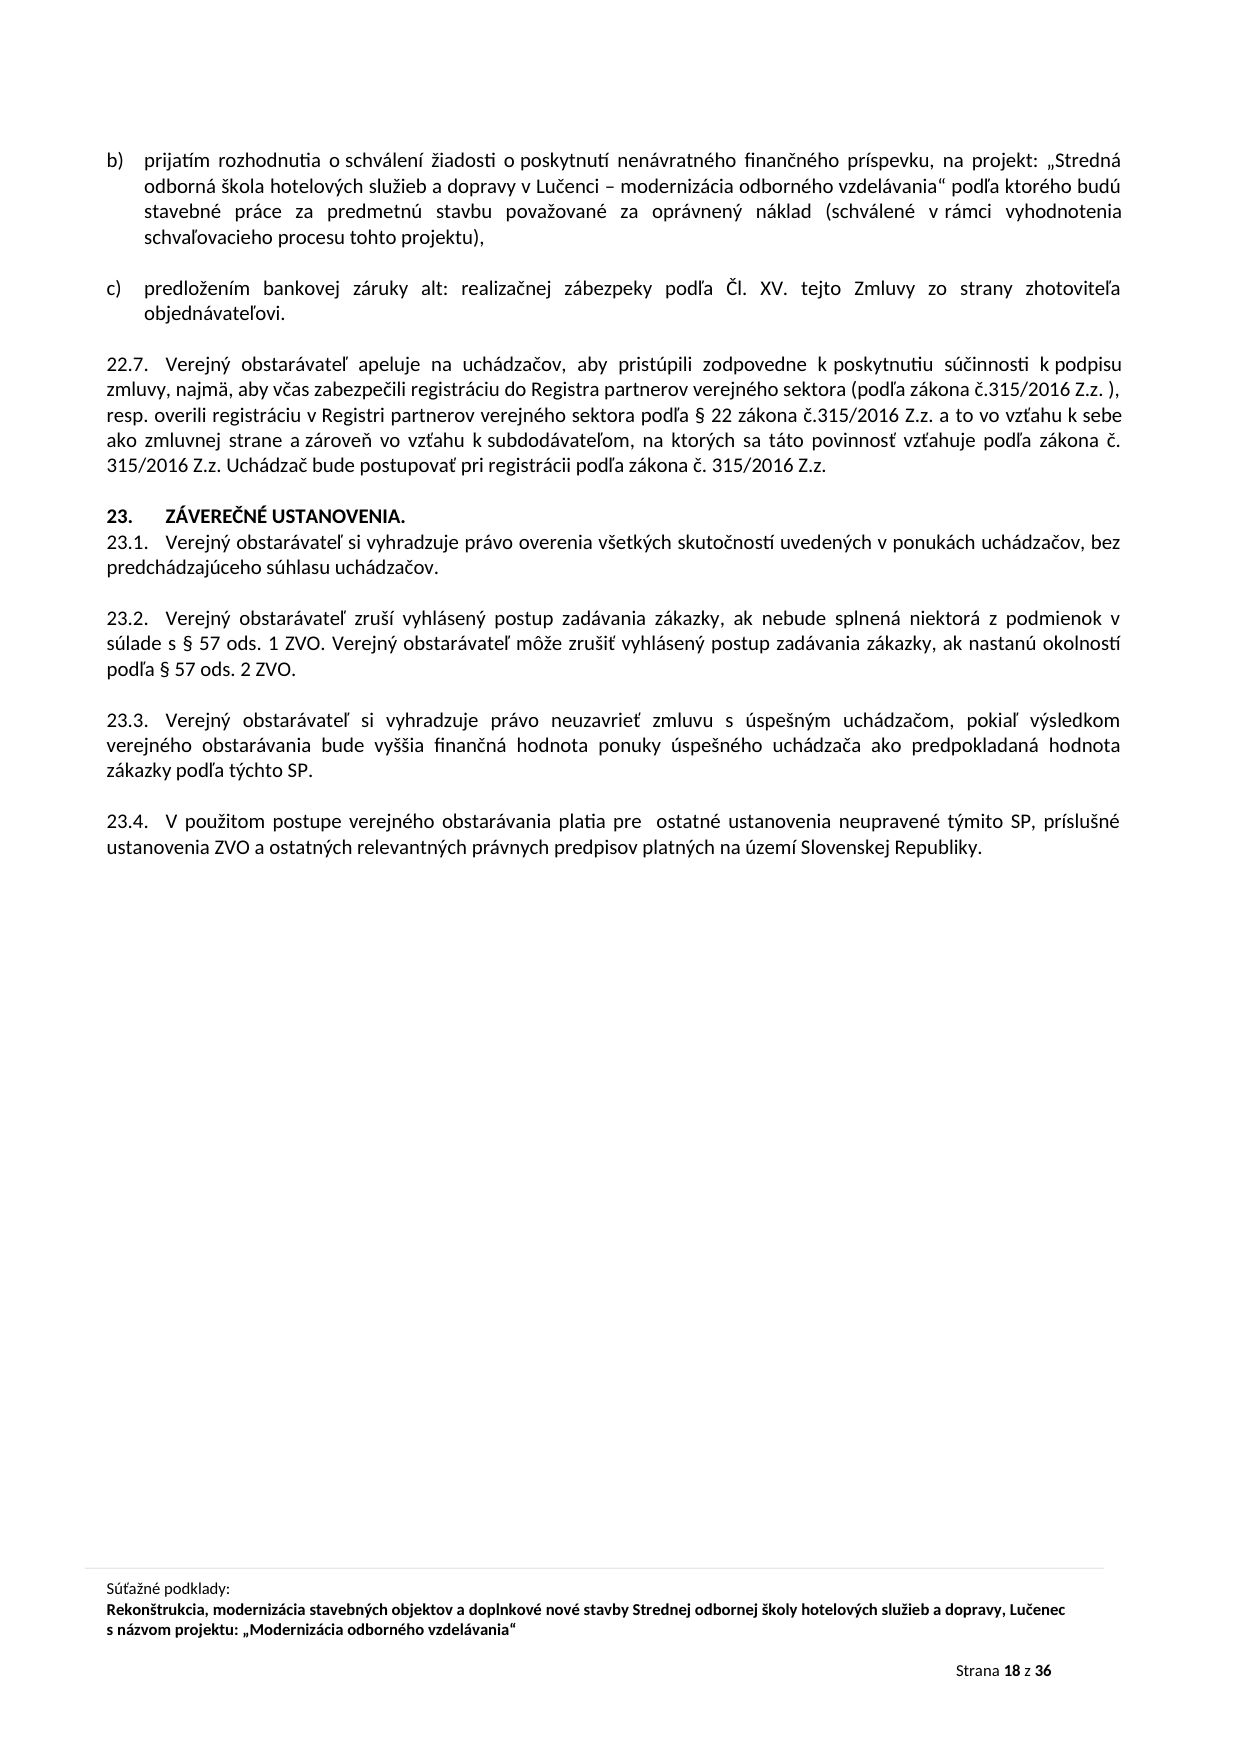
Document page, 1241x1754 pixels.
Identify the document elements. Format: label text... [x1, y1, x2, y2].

list Verejný obstarávateľ si vyhradzuje právo overenia všetkých skutočností uvedených v ponukách uchádzačov, bez predchádzajúceho súhlasu uchádzačov. [106, 529, 1122, 580]
list Verejný obstarávateľ zruší vyhlásený postup zadávania zákazky, ak nebude splnená niektorá z podmienok v súlade s § 57 ods. 1 ZVO. Verejný obstarávateľ môže zrušiť vyhlásený postup zadávania zákazky, ak nastanú okolností podľa § 57 ods. 2 ZVO. [106, 605, 1122, 681]
list Verejný obstarávateľ si vyhradzuje právo neuzavrieť zmluvu s úspešným uchádzačom, pokiaľ výsledkom verejného obstarávania bude vyššia finančná hodnota ponuky úspešného uchádzača ako predpokladaná hodnota zákazky podľa týchto SP. [106, 707, 1122, 783]
list prijatím rozhodnutia o schválení žiadosti o poskytnutí nenávratného finančného príspevku, na projekt: „Stredná odborná škola hotelových služieb a dopravy v Lučenci – modernizácia odborného vzdelávania“ podľa ktorého budú stavebné práce za predmetnú stavbu považované za oprávnený náklad (schválené v rámci vyhodnotenia schvaľovacieho procesu tohto projektu), [106, 148, 1122, 249]
list ZÁVEREČNÉ USTANOVENIA. [106, 503, 1122, 529]
list Verejný obstarávateľ apeluje na uchádzačov, aby pristúpili zodpovedne k poskytnutiu súčinnosti k podpisu zmluvy, najmä, aby včas zabezpečili registráciu do Registra partnerov verejného sektora (podľa zákona č.315/2016 Z.z. ), resp. overili registráciu v Registri partnerov verejného sektora podľa § 22 zákona č.315/2016 Z.z. a to vo vzťahu k sebe ako zmluvnej strane a zároveň vo vzťahu k subdodávateľom, na ktorých sa táto povinnosť vzťahuje podľa zákona č. 315/2016 Z.z. Uchádzač bude postupovať pri registrácii podľa zákona č. 315/2016 Z.z. [106, 351, 1122, 478]
list V použitom postupe verejného obstarávania platia pre ostatné ustanovenia neupravené týmito SP, príslušné ustanovenia ZVO a ostatných relevantných právnych predpisov platných na území Slovenskej Republiky. [106, 808, 1122, 859]
list predložením bankovej záruky alt: realizačnej zábezpeky podľa Čl. XV. tejto Zmluvy zo strany zhotoviteľa objednávateľovi. [106, 275, 1122, 326]
